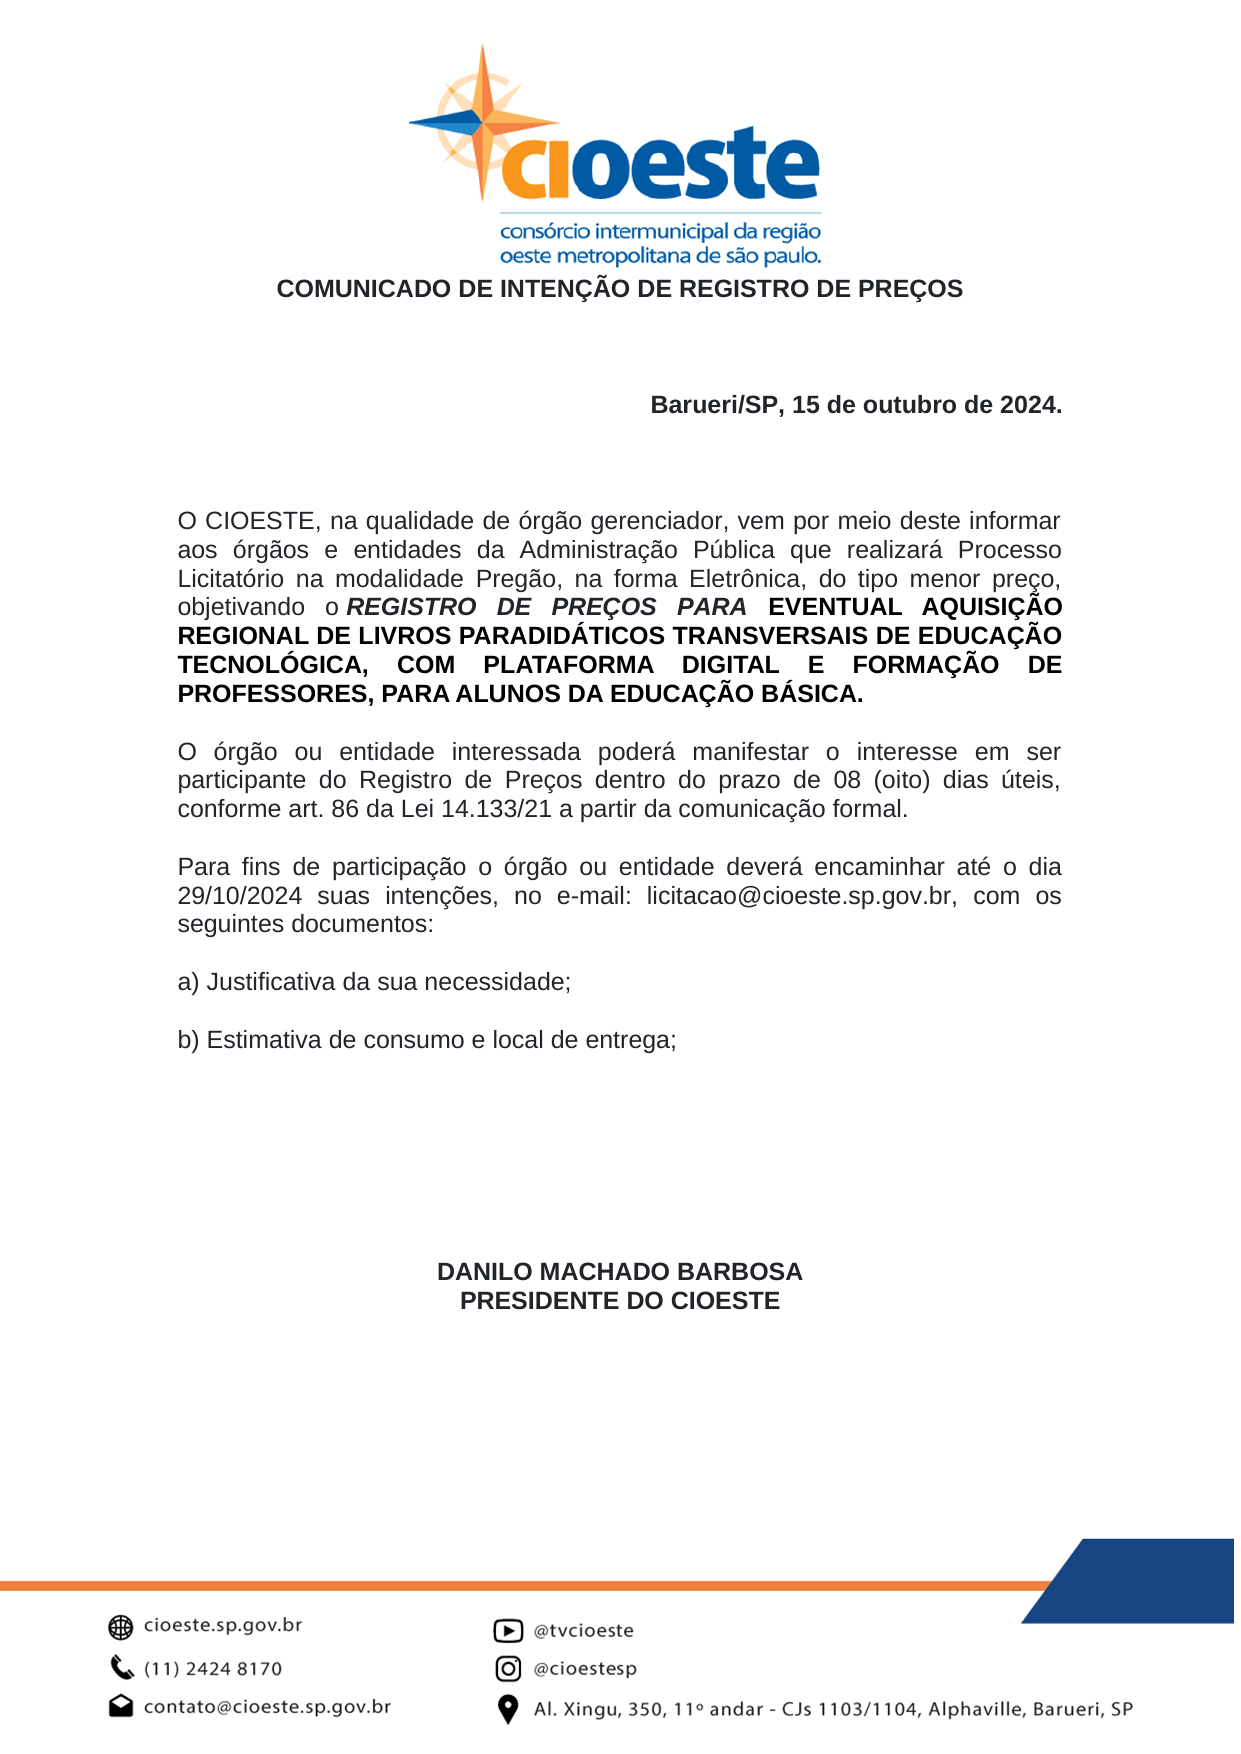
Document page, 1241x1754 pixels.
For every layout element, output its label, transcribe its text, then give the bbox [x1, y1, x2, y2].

text Barueri/SP, 15 de outubro de 2024. [177, 390, 1063, 419]
text PRESIDENTE DO CIOESTE [177, 1286, 1063, 1314]
text Para fins de participação o órgão ou entidade deverá encaminhar até o dia 29/10/2024 suas intenções, no e-mail: licitacao@cioeste.sp.gov.br, com os seguintes documentos: [177, 852, 1063, 938]
picture [0, 1527, 1234, 1754]
text a) Justificativa da sua necessidade; [177, 967, 1063, 996]
text DANILO MACHADO BARBOSA [177, 1257, 1063, 1286]
text O órgão ou entidade interessada poderá manifestar o interesse em ser participante do Registro de Preços dentro do prazo de 08 (oito) dias úteis, conforme art. 86 da Lei 14.133/21 a partir da comunicação formal. [177, 736, 1063, 823]
text COMUNICADO DE INTENÇÃO DE REGISTRO DE PREÇOS [177, 274, 1063, 303]
text b) Estimativa de consumo e local de entrega; [177, 1025, 1063, 1054]
picture [409, 34, 832, 275]
text O CIOESTE, na qualidade de órgão gerenciador, vem por meio deste informar aos órgãos e entidades da Administração Pública que realizará Processo Licitatório na modalidade Pregão, na forma Eletrônica, do tipo menor preço, objetivando o REGISTRO DE PREÇOS PARA EVENTUAL AQUISIÇÃO REGIONAL DE LIVROS PARADIDÁTICOS TRANSVERSAIS DE EDUCAÇÃO TECNOLÓGICA, COM PLATAFORMA DIGITAL E FORMAÇÃO DE PROFESSORES, PARA ALUNOS DA EDUCAÇÃO BÁSICA. [177, 506, 1063, 707]
